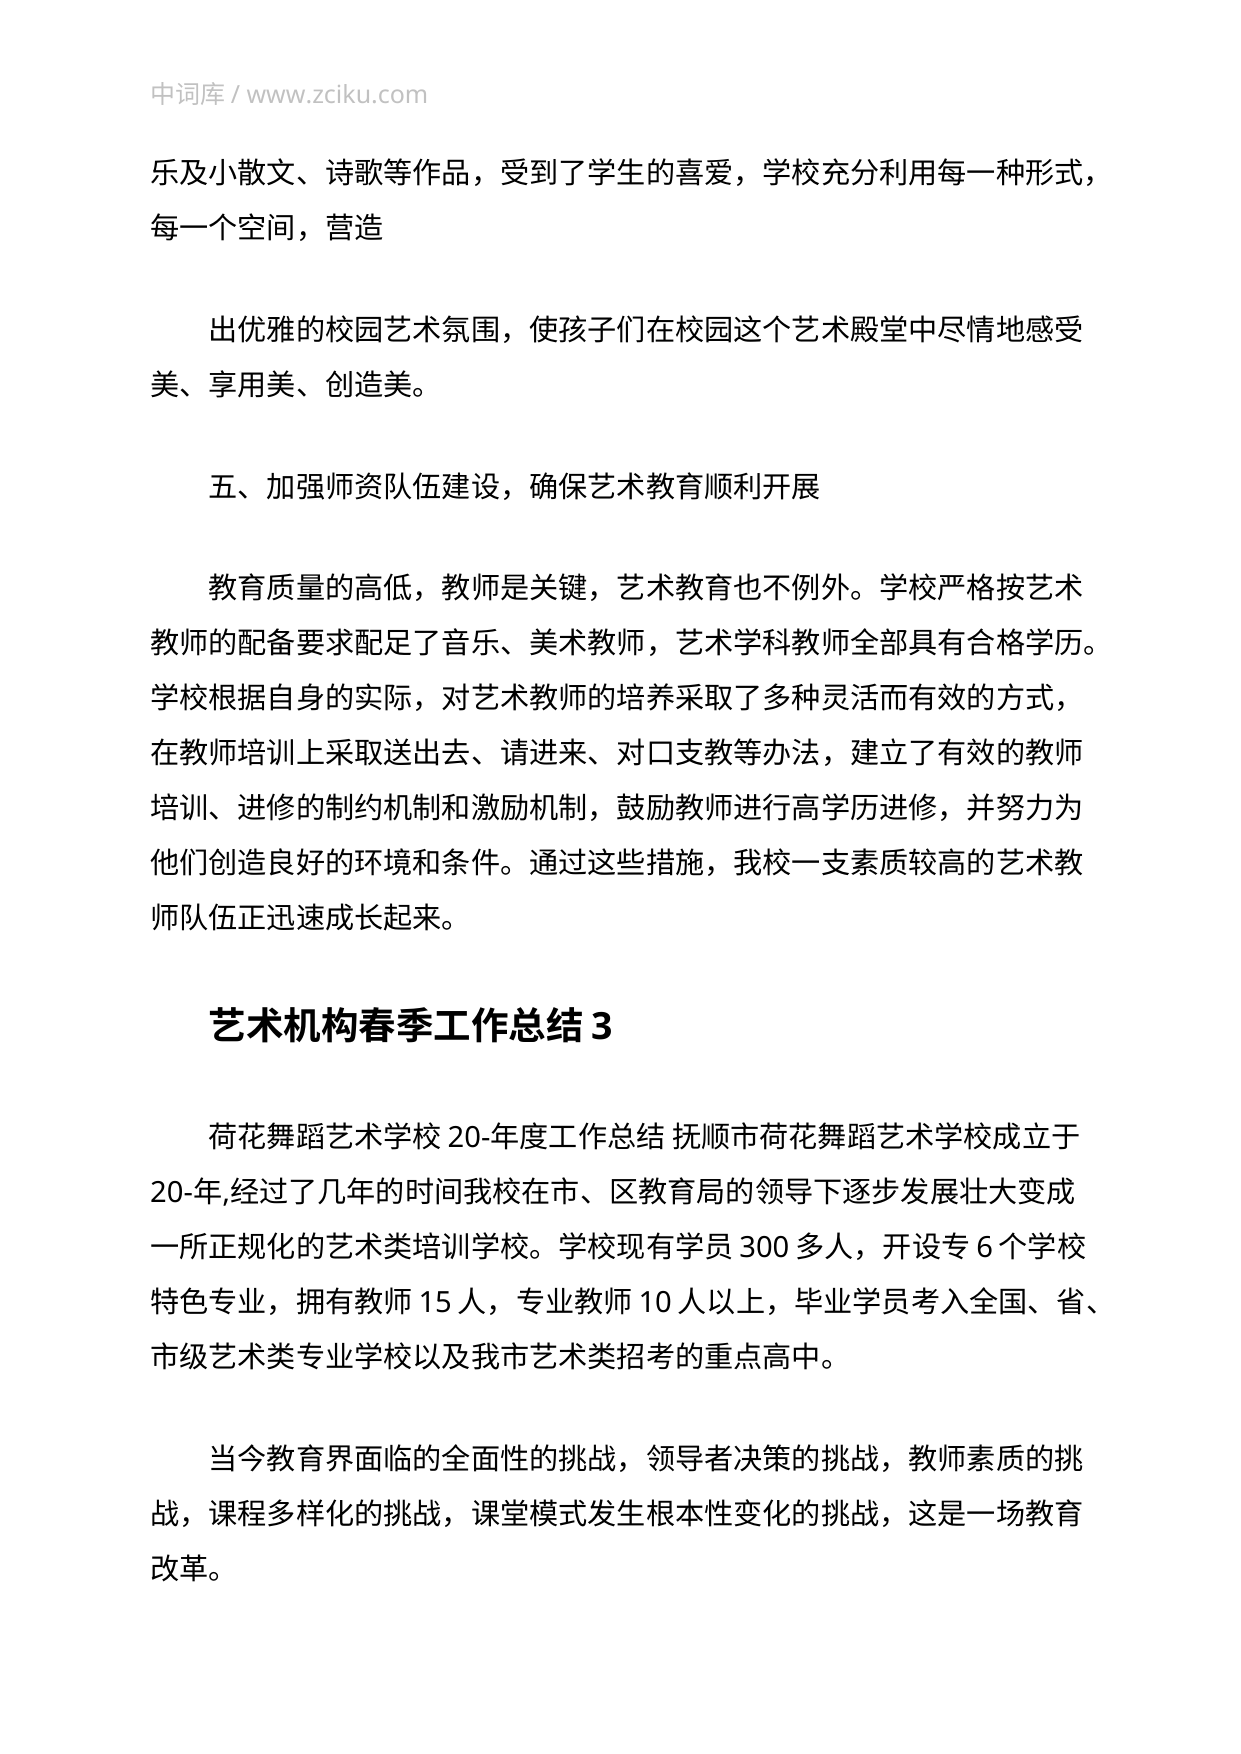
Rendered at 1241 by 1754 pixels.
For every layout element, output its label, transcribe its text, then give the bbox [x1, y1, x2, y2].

text 教育质量的高低，教师是关键，艺术教育也不例外。学校严格按艺术教师的配备要求配足了音乐、美术教师，艺术学科教师全部具有合格学历。学校根据自身的实际，对艺术教师的培养采取了多种灵活而有效的方式，在教师培训上采取送出去、请进来、对口支教等办法，建立了有效的教师培训、进修的制约机制和激励机制，鼓励教师进行高学历进修，并努力为他们创造良好的环境和条件。通过这些措施，我校一支素质较高的艺术教师队伍正迅速成长起来。 [150, 565, 1090, 937]
text 五、加强师资队伍建设，确保艺术教育顺利开展 [150, 463, 1090, 506]
text 当今教育界面临的全面性的挑战，领导者决策的挑战，教师素质的挑战，课程多样化的挑战，课堂模式发生根本性变化的挑战，这是一场教育改革。 [150, 1436, 1090, 1588]
text 出优雅的校园艺术氛围，使孩子们在校园这个艺术殿堂中尽情地感受美、享用美、创造美。 [150, 307, 1090, 404]
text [150, 150, 1090, 247]
text 艺术机构春季工作总结3 [150, 996, 1090, 1051]
text 荷花舞蹈艺术学校20-年度工作总结 抚顺市荷花舞蹈艺术学校成立于20-年,经过了几年的时间我校在市、区教育局的领导下逐步发展壮大变成一所正规化的艺术类培训学校。学校现有学员300多人，开设专6个学校特色专业，拥有教师15人，专业教师10人以上，毕业学员考入全国、省、市级艺术类专业学校以及我市艺术类招考的重点高中。 [150, 1114, 1090, 1376]
